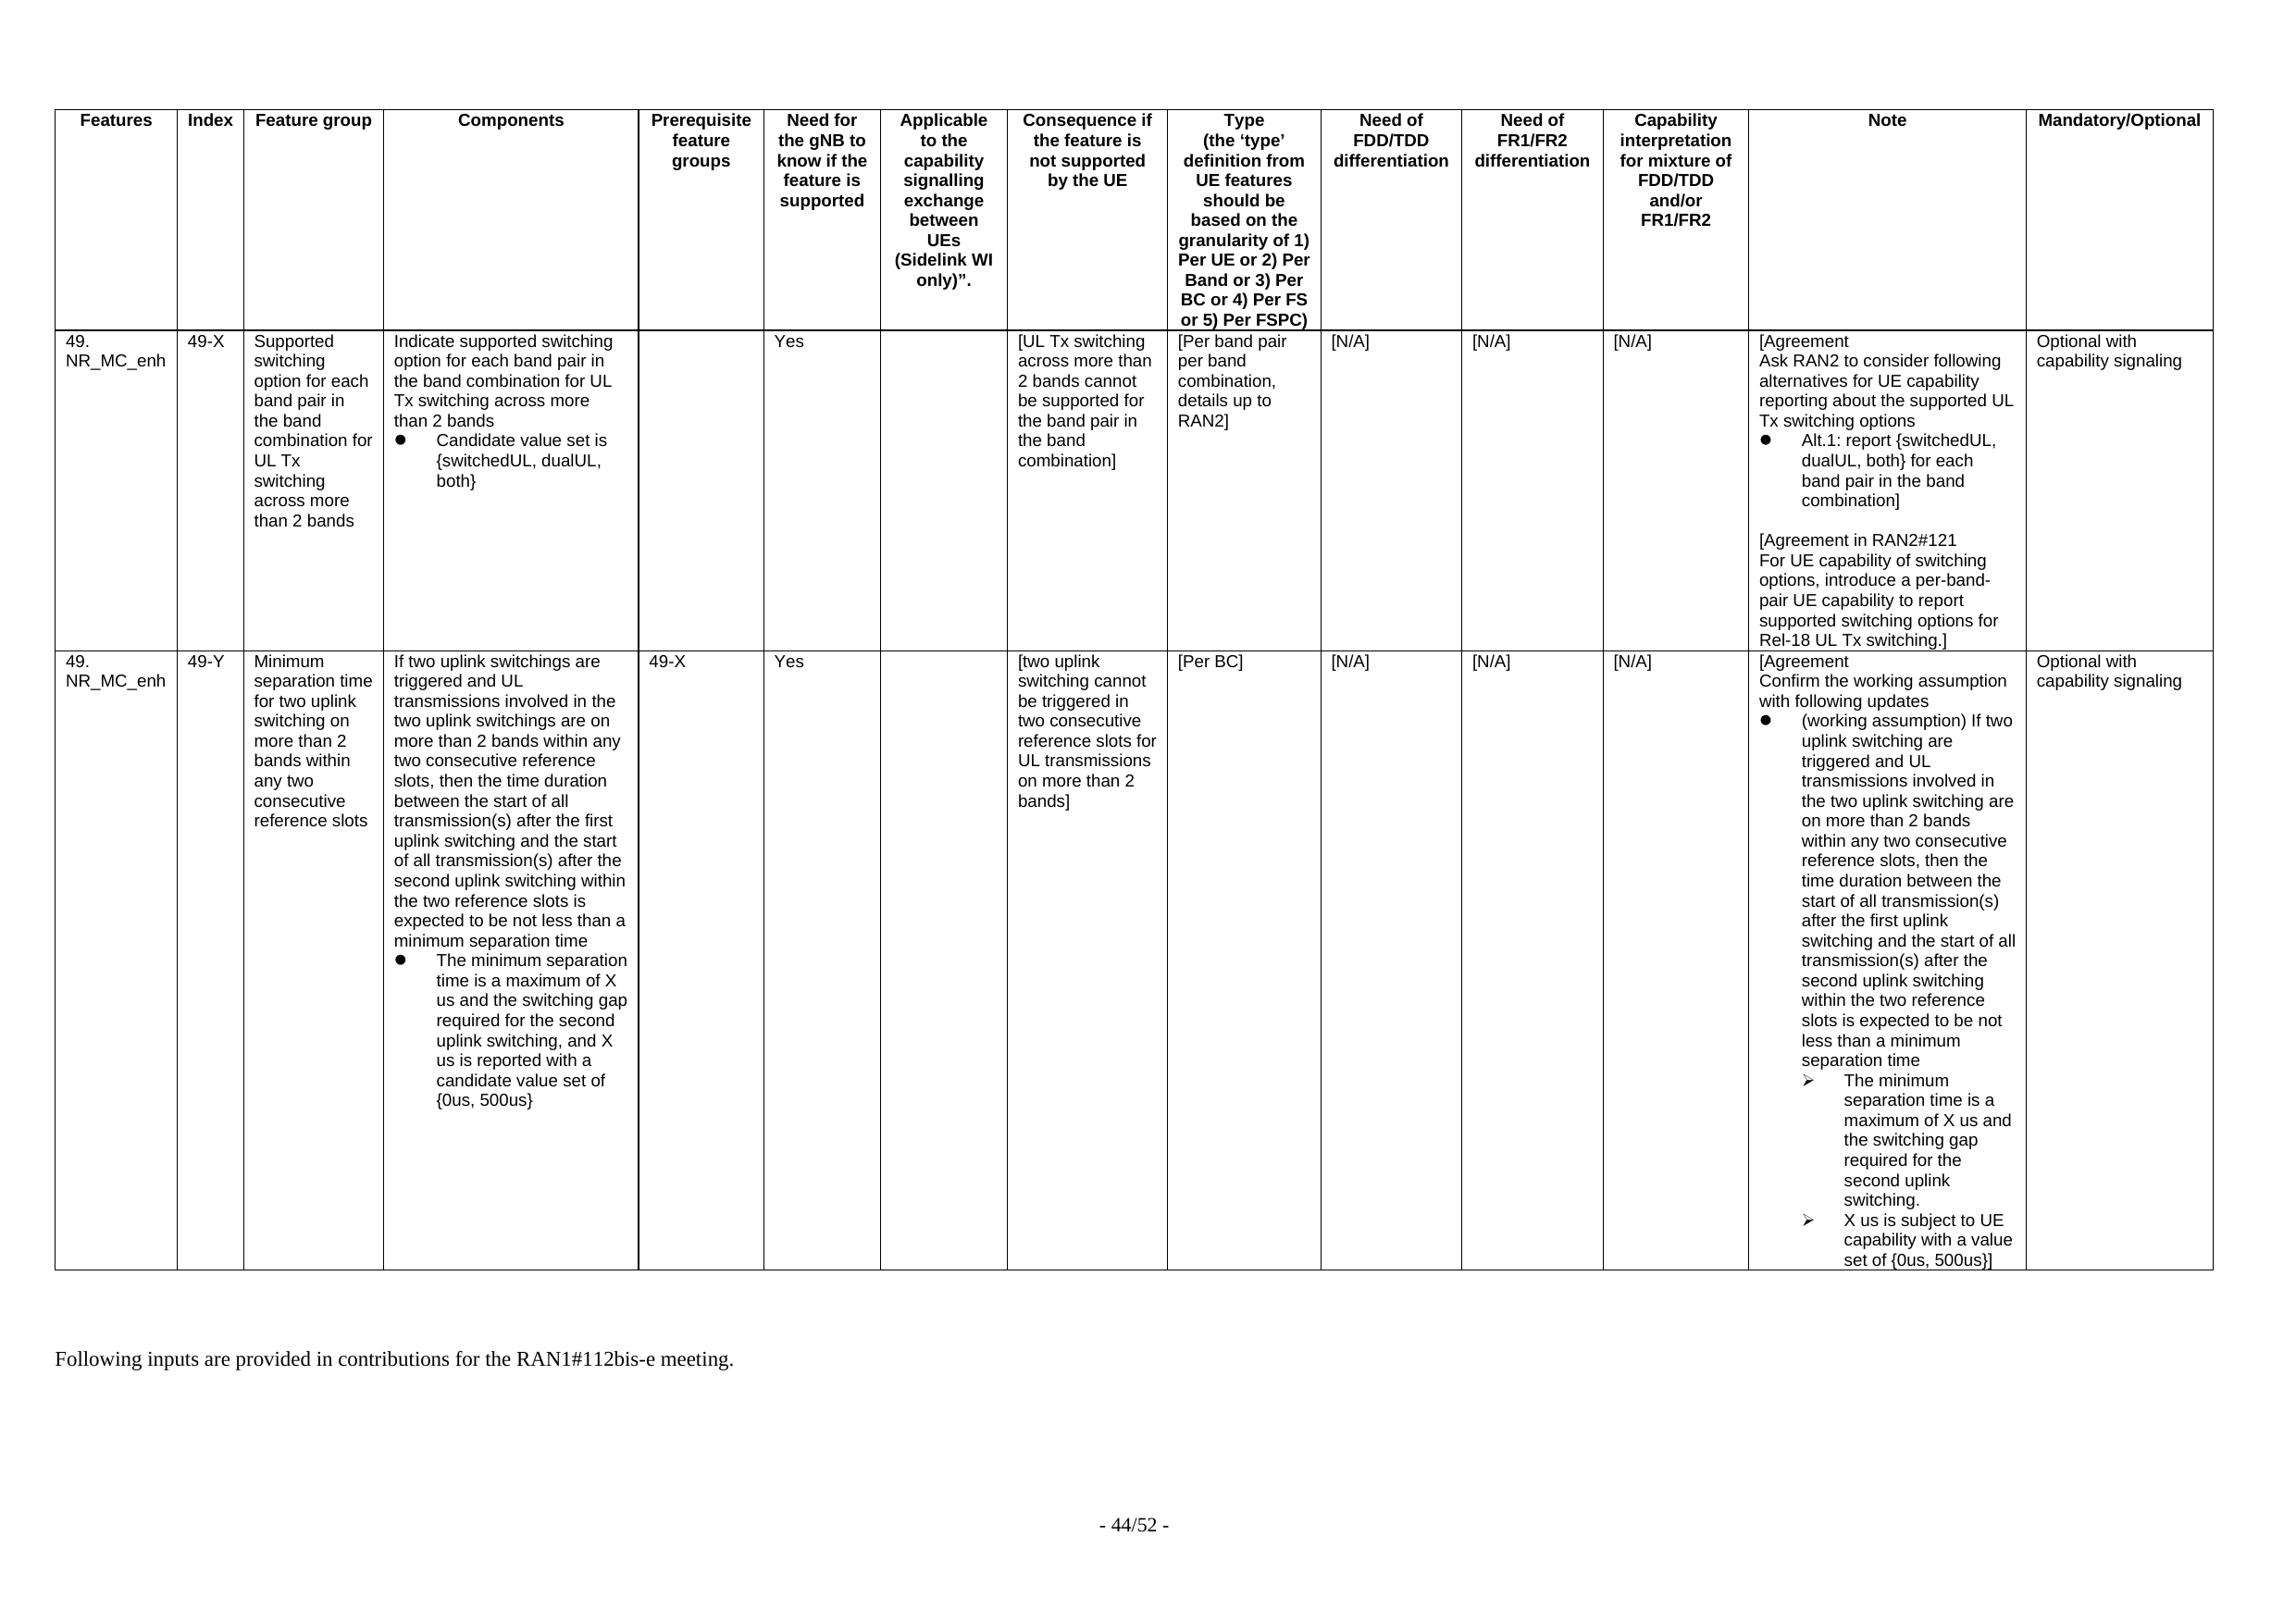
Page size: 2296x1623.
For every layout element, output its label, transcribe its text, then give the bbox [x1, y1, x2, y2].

table_header Components [384, 110, 638, 329]
table_cell [N/A] [1604, 651, 1748, 1270]
table_cell [N/A] [1322, 651, 1461, 1270]
table_cell [Per BC] [1168, 651, 1321, 1270]
table_header Need of FR1/FR2 differentiation [1462, 110, 1603, 329]
table_cell [N/A] [1462, 331, 1603, 650]
table_header Prerequisite feature groups [639, 110, 763, 329]
table_header Index [178, 110, 243, 329]
table_header Consequence if the feature is not supported by the UE [1008, 110, 1167, 329]
table_cell Yes [764, 331, 880, 650]
table_cell Yes [764, 651, 880, 1270]
table_cell [Per band pair per band combination, details up to RAN2] [1168, 331, 1321, 650]
table_cell [Agreement Ask RAN2 to consider following alternatives for UE capability reporting about the supported UL Tx switching options Alt.1: report {switchedUL, dualUL, both} for each band pair in the band combination] [Agreement in RAN2#121 For UE capability of switching options, introduce a per-band-pair UE capability to report supported switching options for Rel-18 UL Tx switching.] [1749, 331, 2026, 650]
table_cell [N/A] [1604, 331, 1748, 650]
table_header Feature group [244, 110, 383, 329]
table_cell [N/A] [1462, 651, 1603, 1270]
table_cell 49-X [639, 651, 763, 1270]
table_cell [two uplink switching cannot be triggered in two consecutive reference slots for UL transmissions on more than 2 bands] [1008, 651, 1167, 1270]
table_cell [881, 331, 1007, 650]
table_cell [UL Tx switching across more than 2 bands cannot be supported for the band pair in the band combination] [1008, 331, 1167, 650]
table_cell Indicate supported switching option for each band pair in the band combination for UL Tx switching across more than 2 bands Candidate value set is {switchedUL, dualUL, both} [384, 331, 638, 650]
table_cell [639, 331, 763, 650]
text Following inputs are provided in contributions for the RAN1#112bis-e meeting. [55, 1346, 2214, 1371]
table_cell 49-X [178, 331, 243, 650]
table_header Type (the ‘type’ definition from UE features should be based on the granularity of 1) Per UE or 2) Per Band or 3) Per BC or 4) Per FS or 5) Per FSPC) [1168, 110, 1321, 329]
table_header Features [56, 110, 177, 329]
table_cell 49. NR_MC_enh [56, 651, 177, 1270]
table_header Note [1749, 110, 2026, 329]
table_cell [N/A] [1322, 331, 1461, 650]
table_cell [Agreement Confirm the working assumption with following updates (working assumption) If two uplink switching are triggered and UL transmissions involved in the two uplink switching are on more than 2 bands within any two consecutive reference slots, then the time duration between the start of all transmission(s) after the first uplink switching and the start of all transmission(s) after the second uplink switching within the two reference slots is expected to be not less than a minimum separation time The minimum separation time is a maximum of X us and the switching gap required for the second uplink switching. X us is subject to UE capability with a value set of {0us, 500us}] [1749, 651, 2026, 1270]
table_header Need of FDD/TDD differentiation [1322, 110, 1461, 329]
table_cell Supported switching option for each band pair in the band combination for UL Tx switching across more than 2 bands [244, 331, 383, 650]
table_cell [881, 651, 1007, 1270]
table_cell Optional with capability signaling [2027, 331, 2213, 650]
table_header Applicable to the capability signalling exchange between UEs (Sidelink WI only)”. [881, 110, 1007, 329]
table_cell Optional with capability signaling [2027, 651, 2213, 1270]
table_header Need for the gNB to know if the feature is supported [764, 110, 880, 329]
table_cell Minimum separation time for two uplink switching on more than 2 bands within any two consecutive reference slots [244, 651, 383, 1270]
table_cell If two uplink switchings are triggered and UL transmissions involved in the two uplink switchings are on more than 2 bands within any two consecutive reference slots, then the time duration between the start of all transmission(s) after the first uplink switching and the start of all transmission(s) after the second uplink switching within the two reference slots is expected to be not less than a minimum separation time The minimum separation time is a maximum of X us and the switching gap required for the second uplink switching, and X us is reported with a candidate value set of {0us, 500us} [384, 651, 638, 1270]
table_header Mandatory/Optional [2027, 110, 2213, 329]
table_cell 49-Y [178, 651, 243, 1270]
table_cell 49. NR_MC_enh [56, 331, 177, 650]
table_header Capability interpretation for mixture of FDD/TDD and/or FR1/FR2 [1604, 110, 1748, 329]
